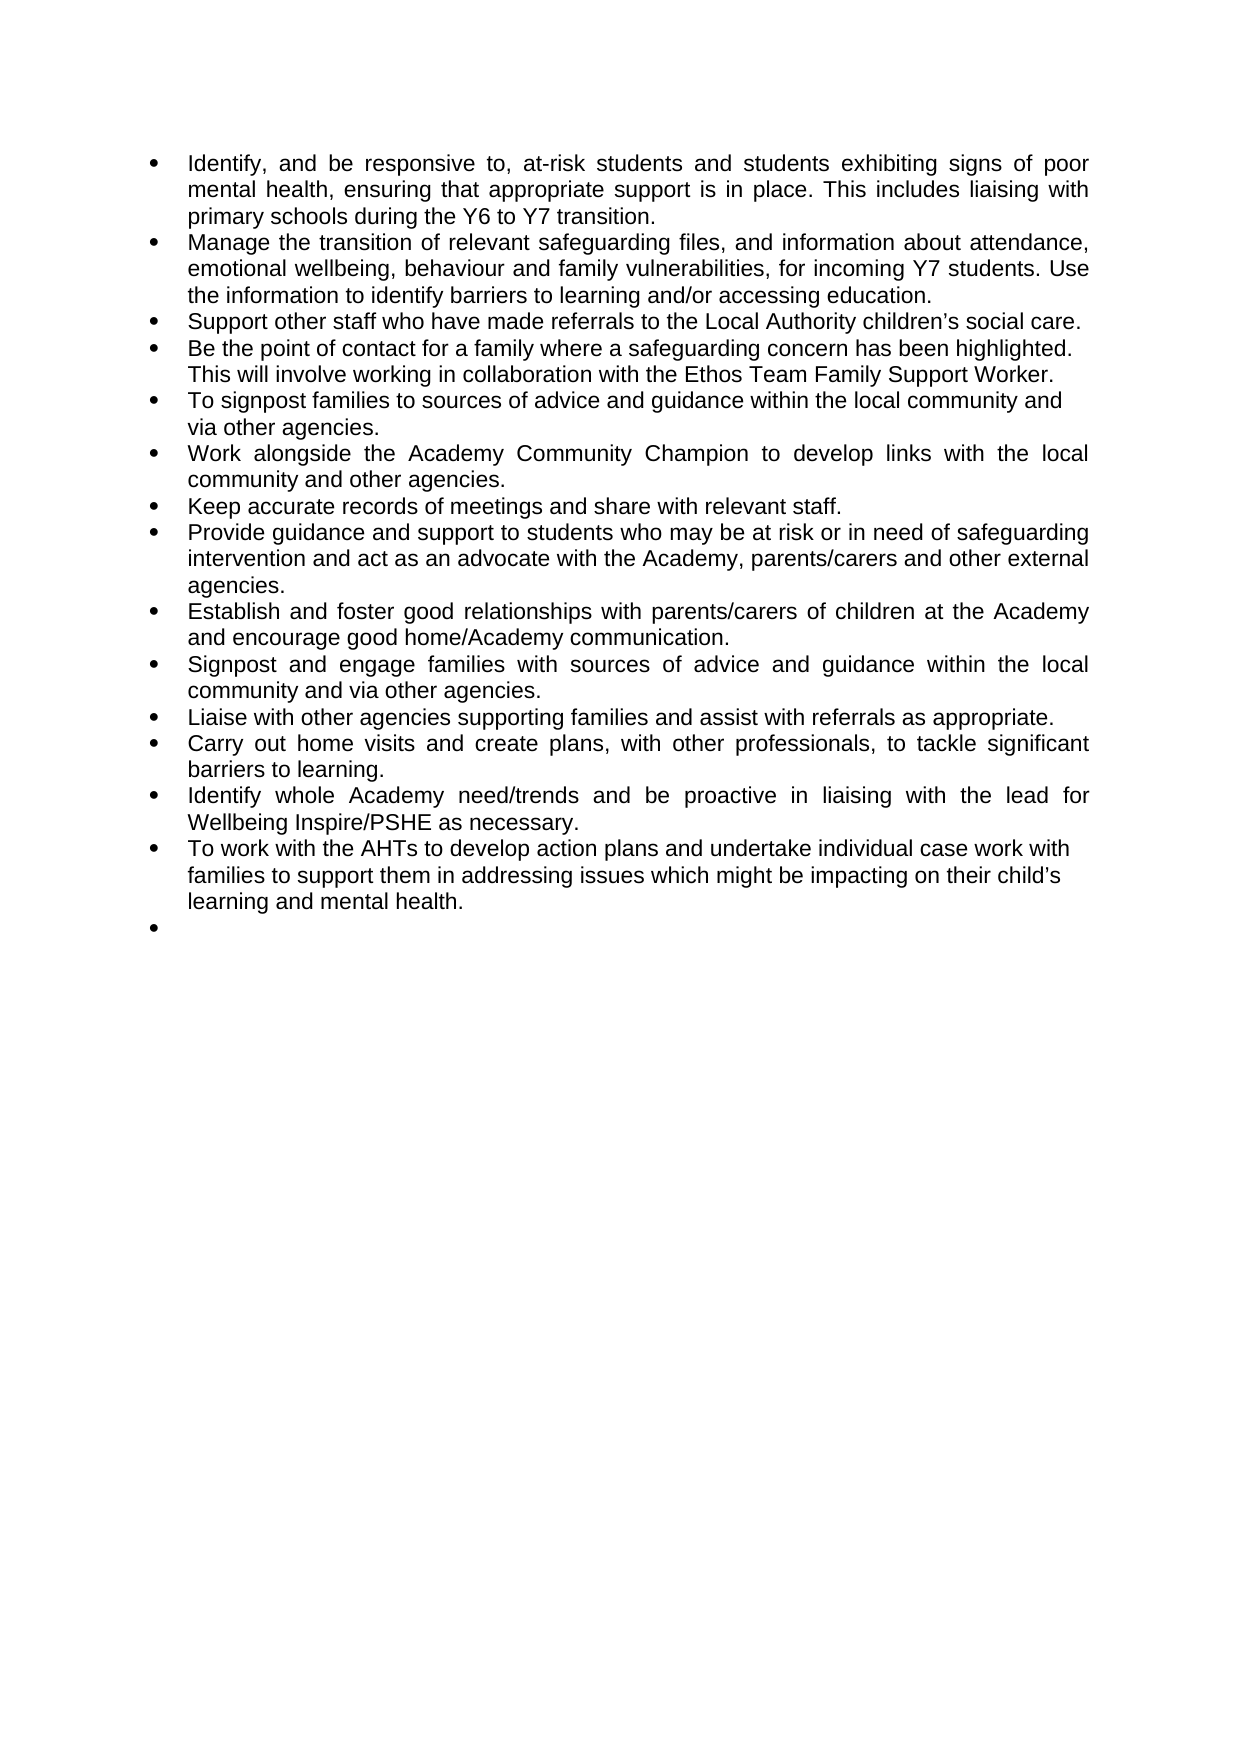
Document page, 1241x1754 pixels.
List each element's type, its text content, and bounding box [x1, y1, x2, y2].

list Identify, and be responsive to, at-risk students and students exhibiting signs of poor mental health, ensuring that appropriate support is in place. This includes liaising with primary schools during the Y6 to Y7 transition. [150, 150, 1090, 229]
list Be the point of contact for a family where a safeguarding concern has been highlighted. This will involve working in collaboration with the Ethos Team Family Support Worker. [150, 334, 1090, 387]
list To work with the AHTs to develop action plans and undertake individual case work with families to support them in addressing issues which might be impacting on their child’s learning and mental health. [150, 835, 1090, 914]
list Provide guidance and support to students who may be at risk or in need of safeguarding intervention and act as an advocate with the Academy, parents/carers and other external agencies. [150, 519, 1090, 598]
list Identify whole Academy need/trends and be proactive in liaising with the lead for Wellbeing Inspire/PSHE as necessary. [150, 782, 1090, 835]
list Establish and foster good relationships with parents/carers of children at the Academy and encourage good home/Academy communication. [150, 598, 1090, 651]
list Carry out home visits and create plans, with other professionals, to tackle significant barriers to learning. [150, 730, 1090, 782]
list Signpost and engage families with sources of advice and guidance within the local community and via other agencies. [150, 651, 1090, 703]
list Support other staff who have made referrals to the Local Authority children’s social care. [150, 308, 1090, 334]
list Liaise with other agencies supporting families and assist with referrals as appropriate. [150, 703, 1090, 730]
list Keep accurate records of meetings and share with relevant staff. [150, 493, 1090, 519]
list Work alongside the Academy Community Champion to develop links with the local community and other agencies. [150, 440, 1090, 493]
list To signpost families to sources of advice and guidance within the local community and via other agencies. [150, 387, 1090, 440]
list Manage the transition of relevant safeguarding files, and information about attendance, emotional wellbeing, behaviour and family vulnerabilities, for incoming Y7 students. Use the information to identify barriers to learning and/or accessing education. [150, 229, 1090, 308]
